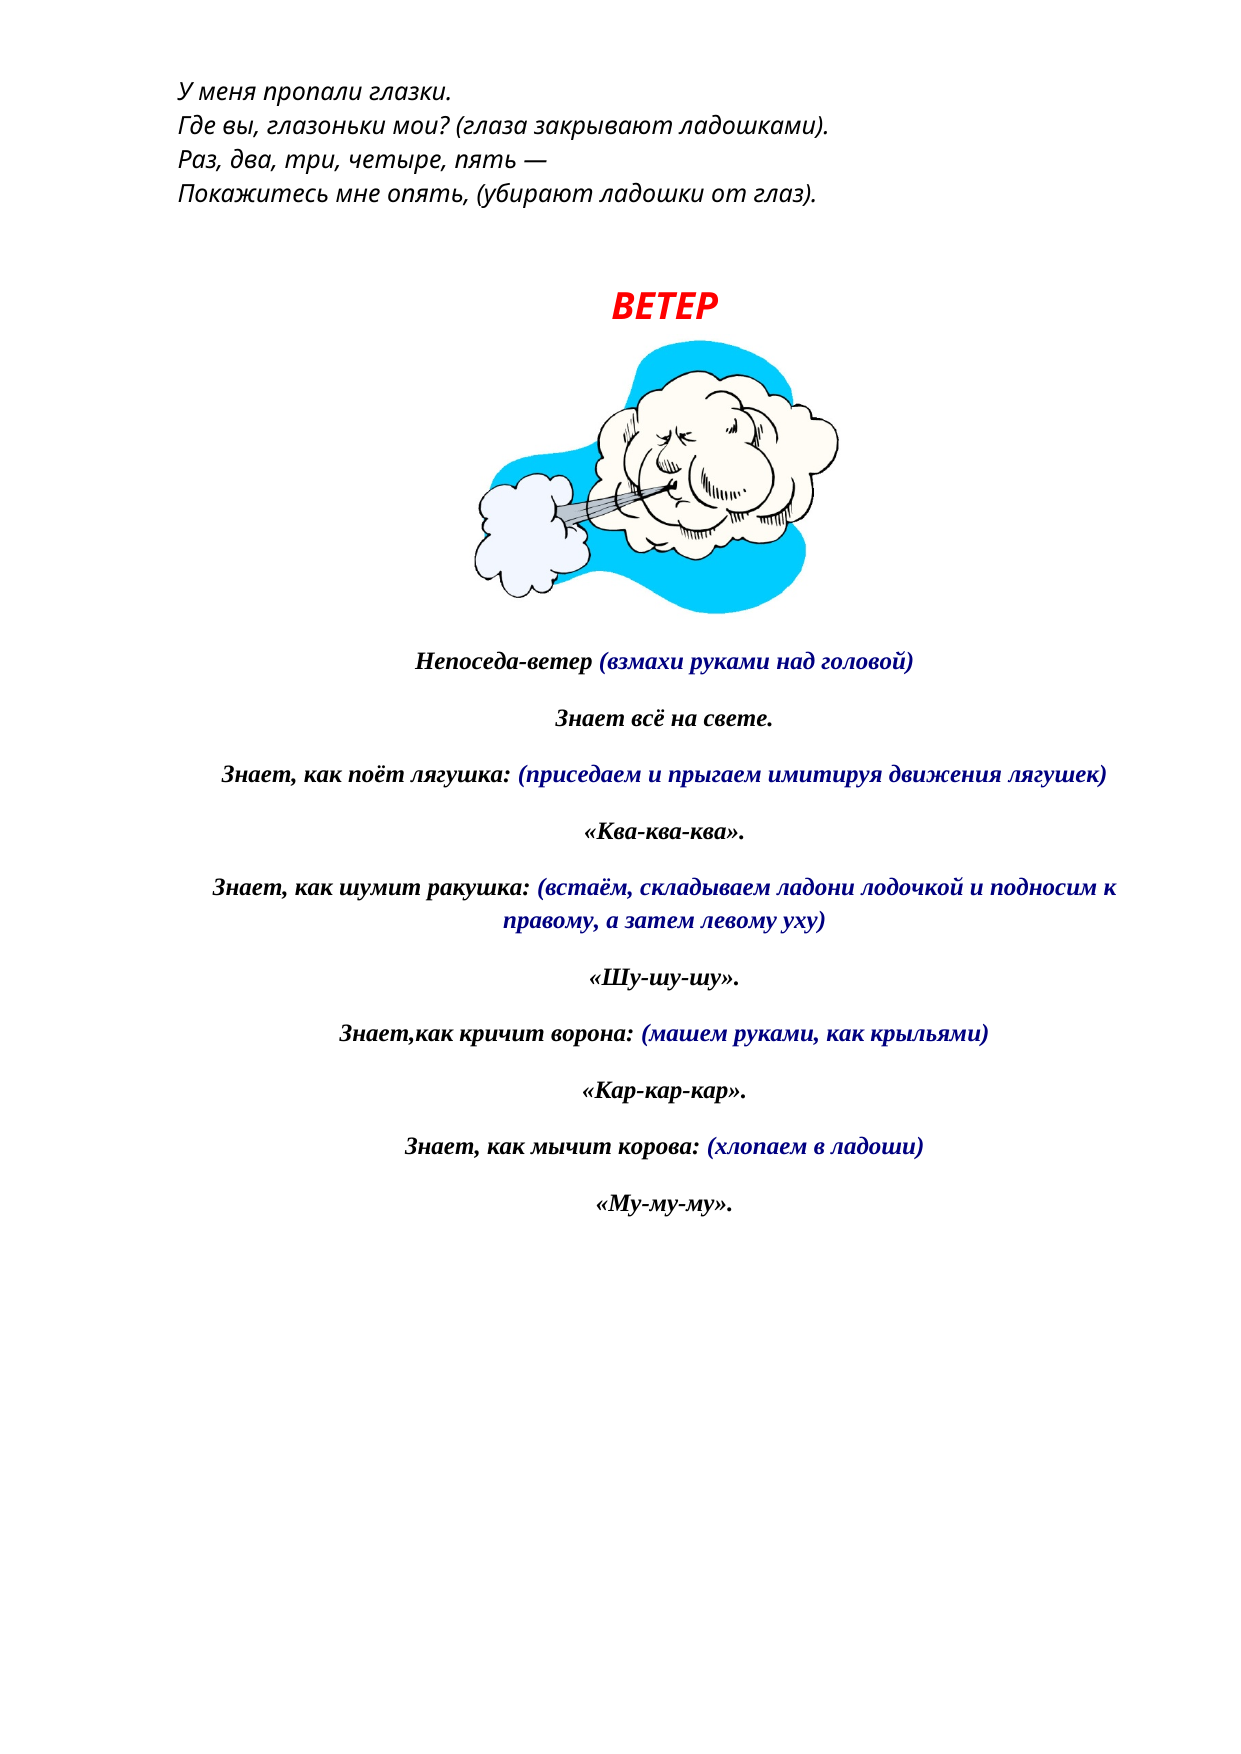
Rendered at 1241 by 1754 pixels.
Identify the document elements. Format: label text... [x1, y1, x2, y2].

text Знает,как кричит ворона: (машем руками, как крыльями) [177, 1018, 1152, 1047]
text Знает, как шумит ракушка: (встаём, складываем ладони лодочкой и подносим к правому, а затем левому уху) [177, 872, 1152, 934]
text Знает, как мычит корова: (хлопаем в ладоши) [177, 1131, 1152, 1160]
text «Ква-ква-ква». [177, 816, 1152, 844]
text Знает всё на свете. [177, 703, 1152, 732]
text Знает, как поёт лягушка: (приседаем и прыгаем имитируя движения лягушек) [177, 759, 1152, 788]
text «Шу-шу-шу». [177, 962, 1152, 991]
text «Му-му-му». [177, 1188, 1152, 1216]
text Непоседа-ветер (взмахи руками над головой) [177, 646, 1152, 675]
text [177, 74, 1152, 210]
picture [469, 334, 860, 619]
text «Кар-кар-кар». [177, 1075, 1152, 1103]
